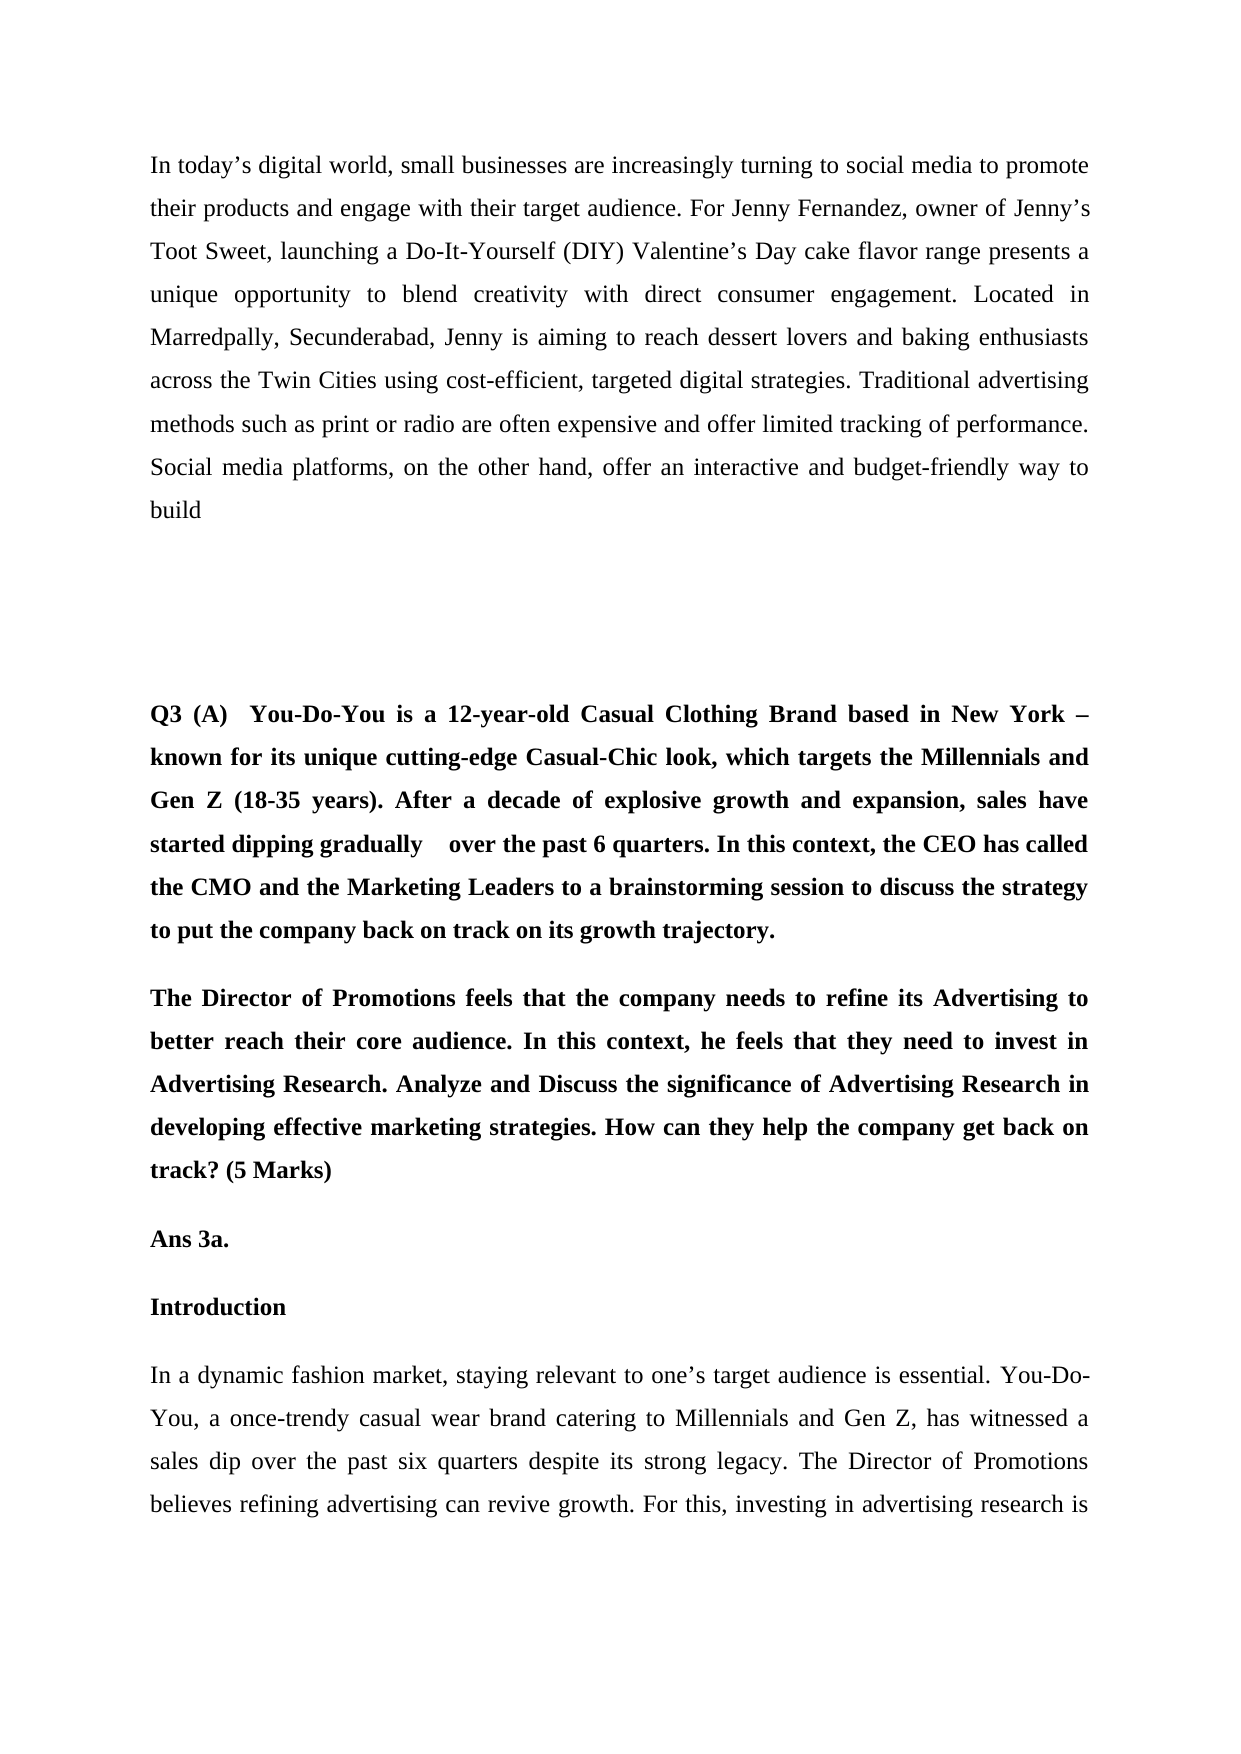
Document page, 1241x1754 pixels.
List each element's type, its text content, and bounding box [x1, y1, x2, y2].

text Introduction [150, 1292, 1090, 1321]
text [150, 1360, 1090, 1518]
text Q3 (A) You-Do-You is a 12-year-old Casual Clothing Brand based in New York – known for its unique cutting-edge Casual-Chic look, which targets the Millennials and Gen Z (18-35 years). After a decade of explosive growth and expansion, sales have started dipping gradually over the past 6 quarters. In this context, the CEO has called the CMO and the Marketing Leaders to a brainstorming session to discuss the strategy to put the company back on track on its growth trajectory. [150, 699, 1090, 944]
text In today’s digital world, small businesses are increasingly turning to social media to promote their products and engage with their target audience. For Jenny Fernandez, owner of Jenny’s Toot Sweet, launching a Do-It-Yourself (DIY) Valentine’s Day cake flavor range presents a unique opportunity to blend creativity with direct consumer engagement. Located in Marredpally, Secunderabad, Jenny is aiming to reach dessert lovers and baking enthusiasts across the Twin Cities using cost-efficient, targeted digital strategies. Traditional advertising methods such as print or radio are often expensive and offer limited tracking of performance. Social media platforms, on the other hand, offer an interactive and budget-friendly way to build [150, 150, 1090, 524]
text The Director of Promotions feels that the company needs to refine its Advertising to better reach their core audience. In this context, he feels that they need to invest in Advertising Research. Analyze and Discuss the significance of Advertising Research in developing effective marketing strategies. How can they help the company get back on track? (5 Marks) [150, 983, 1090, 1184]
text Ans 3a. [150, 1224, 1090, 1252]
